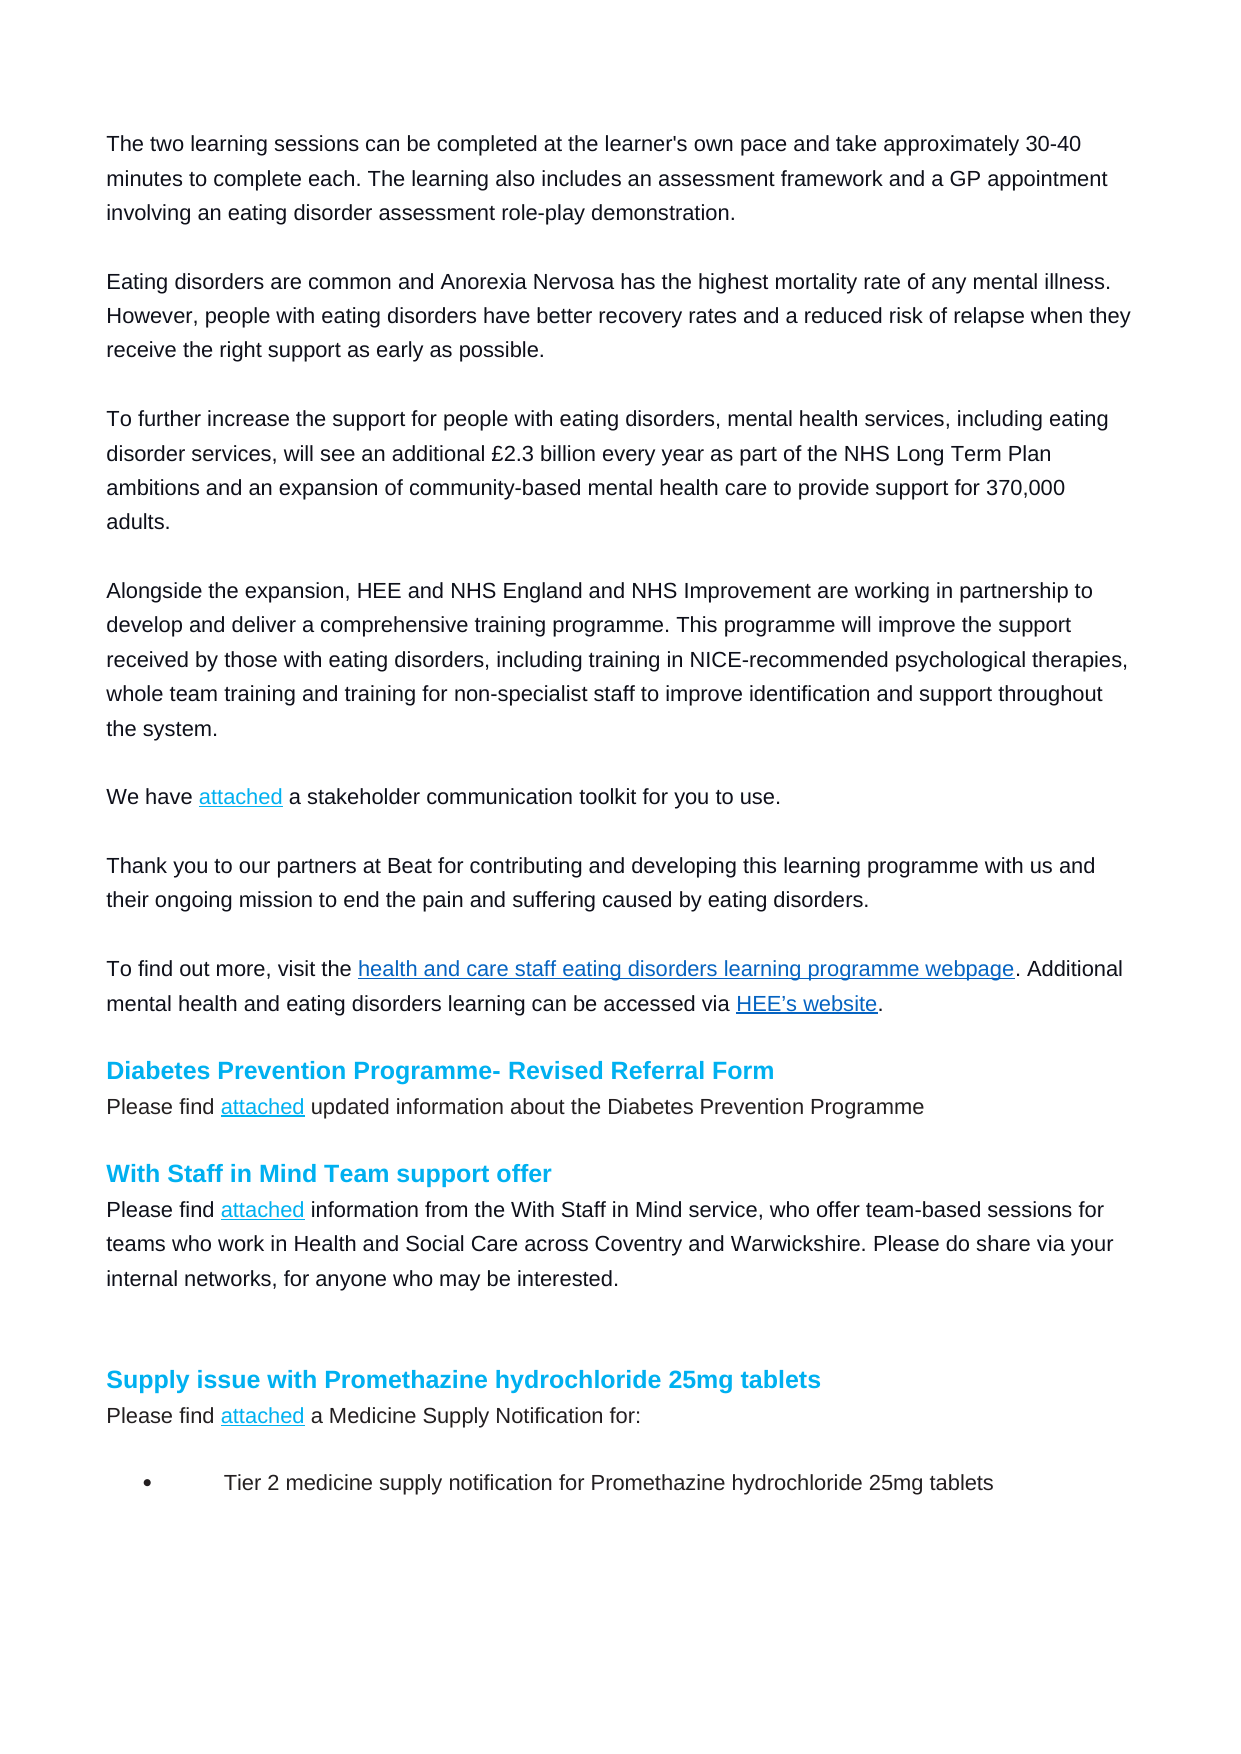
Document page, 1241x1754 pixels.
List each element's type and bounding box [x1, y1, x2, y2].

table_header [75, 75, 1165, 1628]
